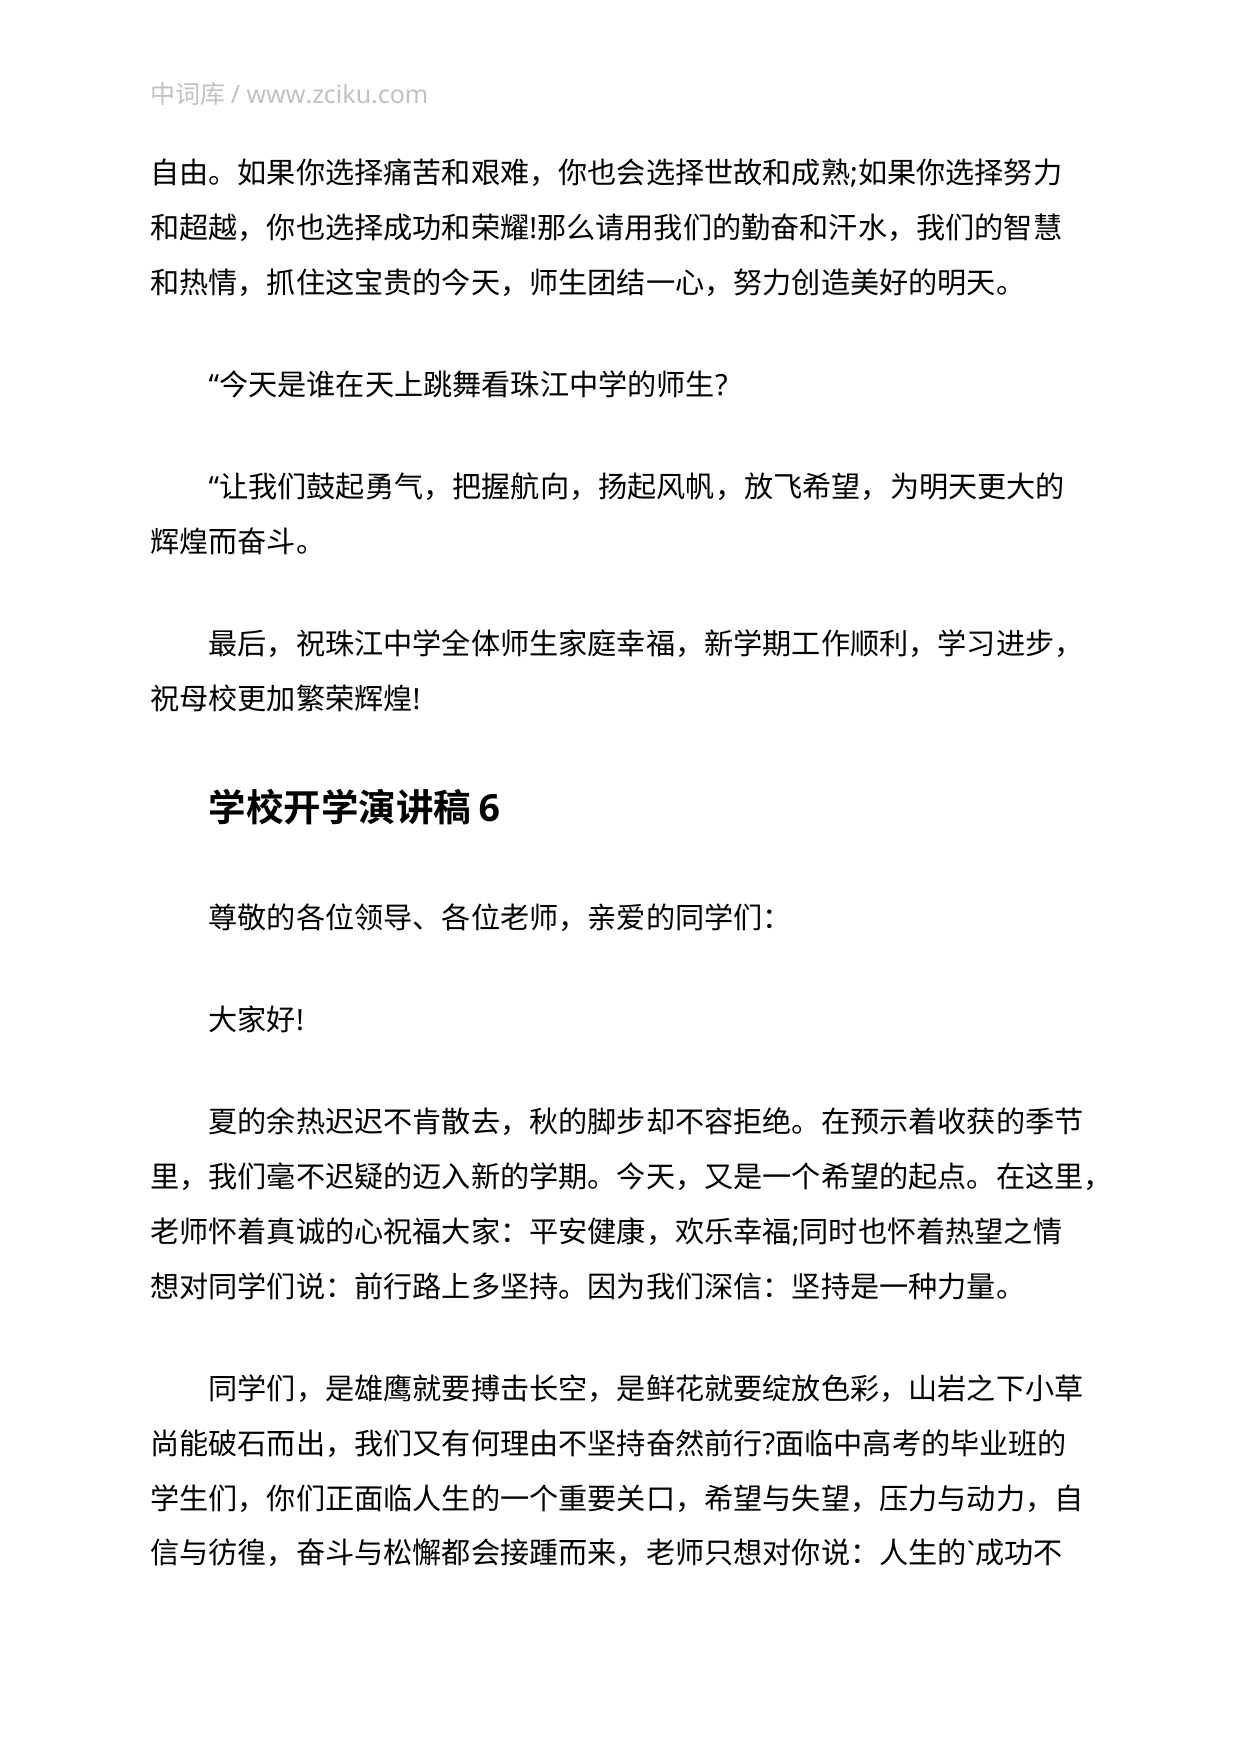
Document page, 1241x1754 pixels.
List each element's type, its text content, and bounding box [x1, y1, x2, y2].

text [150, 150, 1090, 302]
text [150, 1365, 1090, 1572]
text “让我们鼓起勇气，把握航向，扬起风帆，放飞希望，为明天更大的辉煌而奋斗。 [150, 464, 1090, 561]
text 大家好! [150, 997, 1090, 1039]
text “今天是谁在天上跳舞看珠江中学的师生? [150, 362, 1090, 404]
text 学校开学演讲稿6 [150, 777, 1090, 832]
text 夏的余热迟迟不肯散去，秋的脚步却不容拒绝。在预示着收获的季节里，我们毫不迟疑的迈入新的学期。今天，又是一个希望的起点。在这里，老师怀着真诚的心祝福大家：平安健康，欢乐幸福;同时也怀着热望之情想对同学们说：前行路上多坚持。因为我们深信：坚持是一种力量。 [150, 1099, 1090, 1306]
text 尊敬的各位领导、各位老师，亲爱的同学们： [150, 895, 1090, 937]
text 最后，祝珠江中学全体师生家庭幸福，新学期工作顺利，学习进步，祝母校更加繁荣辉煌! [150, 621, 1090, 718]
